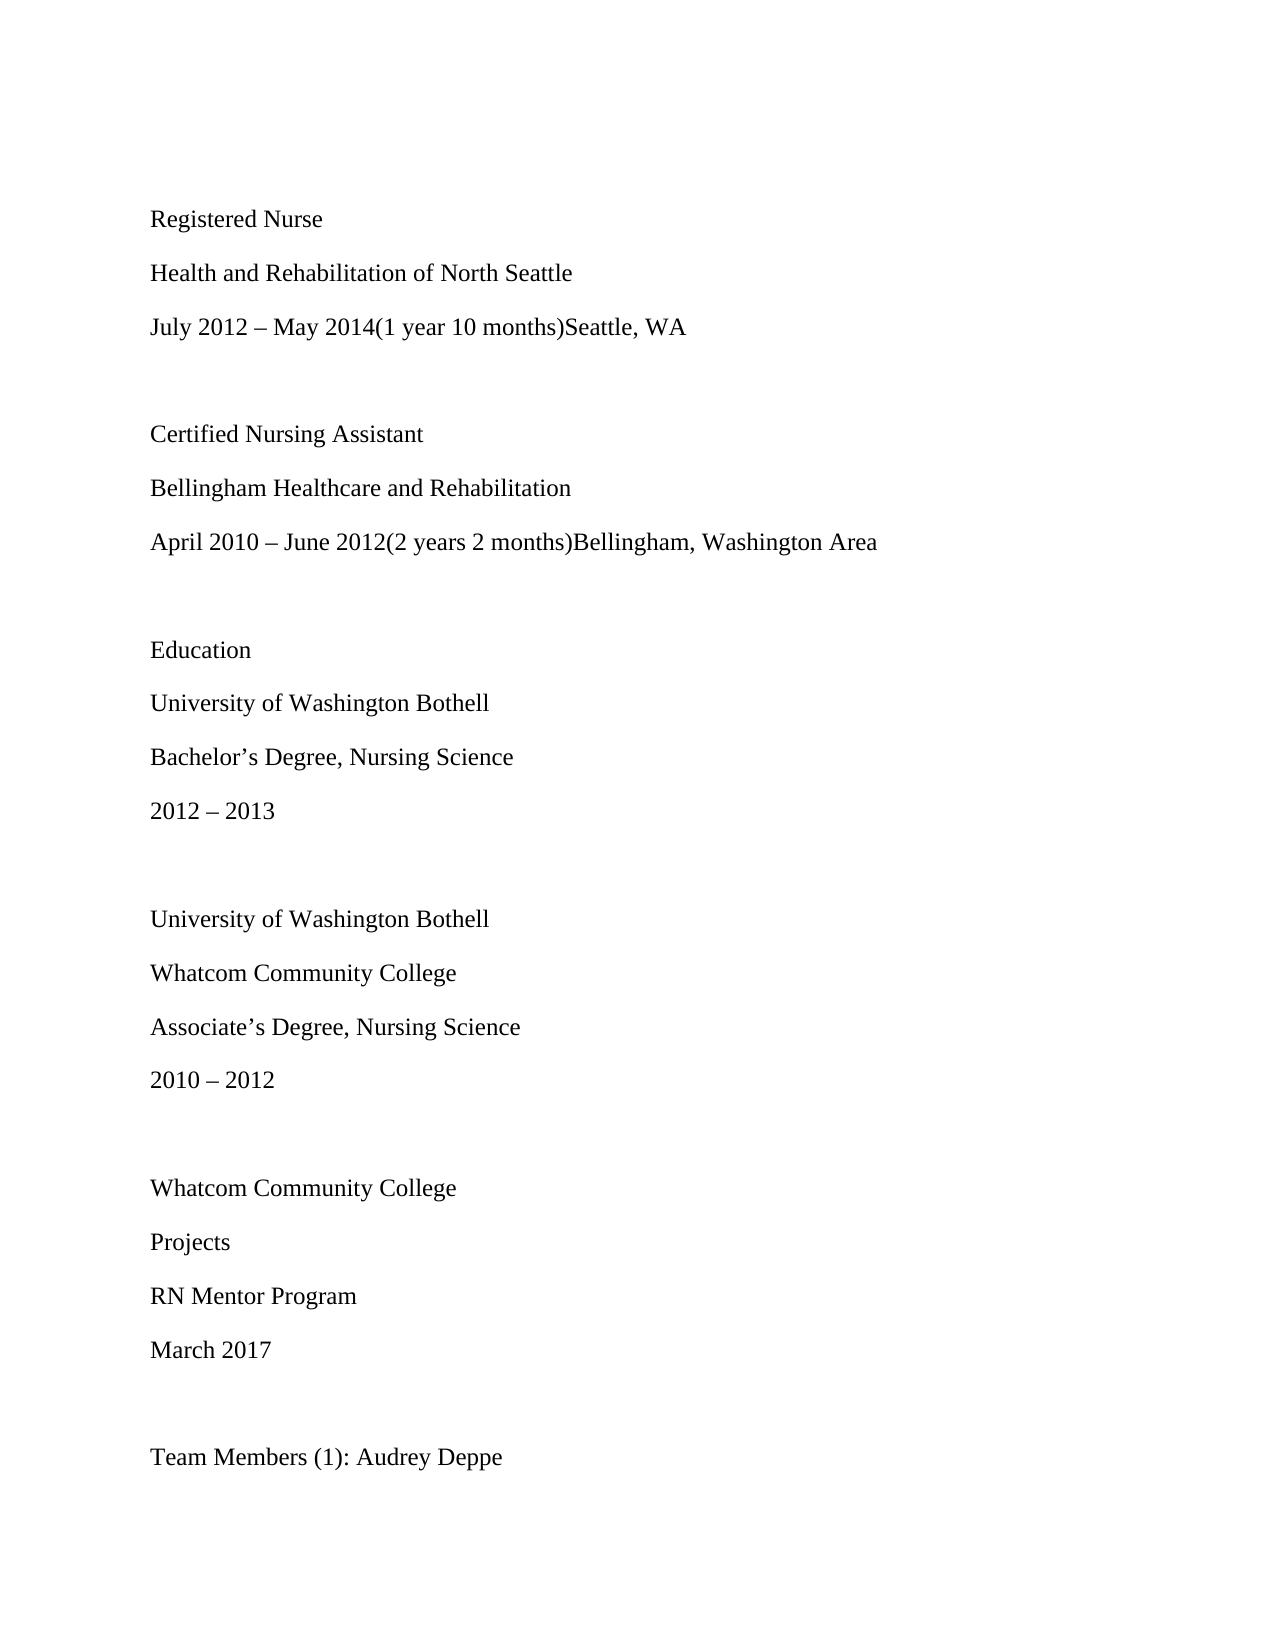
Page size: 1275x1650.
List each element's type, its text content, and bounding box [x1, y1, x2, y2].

text Bellingham Healthcare and Rehabilitation [150, 473, 1125, 502]
text 2012 – 2013 [150, 796, 1125, 825]
text RN Mentor Program [150, 1281, 1125, 1310]
text July 2012 – May 2014(1 year 10 months)Seattle, WA [150, 312, 1125, 340]
text Associate’s Degree, Nursing Science [150, 1012, 1125, 1040]
text April 2010 – June 2012(2 years 2 months)Bellingham, Washington Area [150, 527, 1125, 556]
text March 2017 [150, 1335, 1125, 1363]
text Team Members (1): Audrey Deppe [150, 1442, 1125, 1471]
text 2010 – 2012 [150, 1066, 1125, 1094]
text Certified Nursing Assistant [150, 419, 1125, 448]
text Health and Rehabilitation of North Seattle [150, 258, 1125, 286]
text Registered Nurse [150, 204, 1125, 233]
text University of Washington Bothell [150, 904, 1125, 933]
text Whatcom Community College [150, 1173, 1125, 1202]
text Bachelor’s Degree, Nursing Science [150, 742, 1125, 771]
text University of Washington Bothell [150, 688, 1125, 717]
text Whatcom Community College [150, 958, 1125, 987]
text Education [150, 635, 1125, 663]
text Projects [150, 1227, 1125, 1256]
